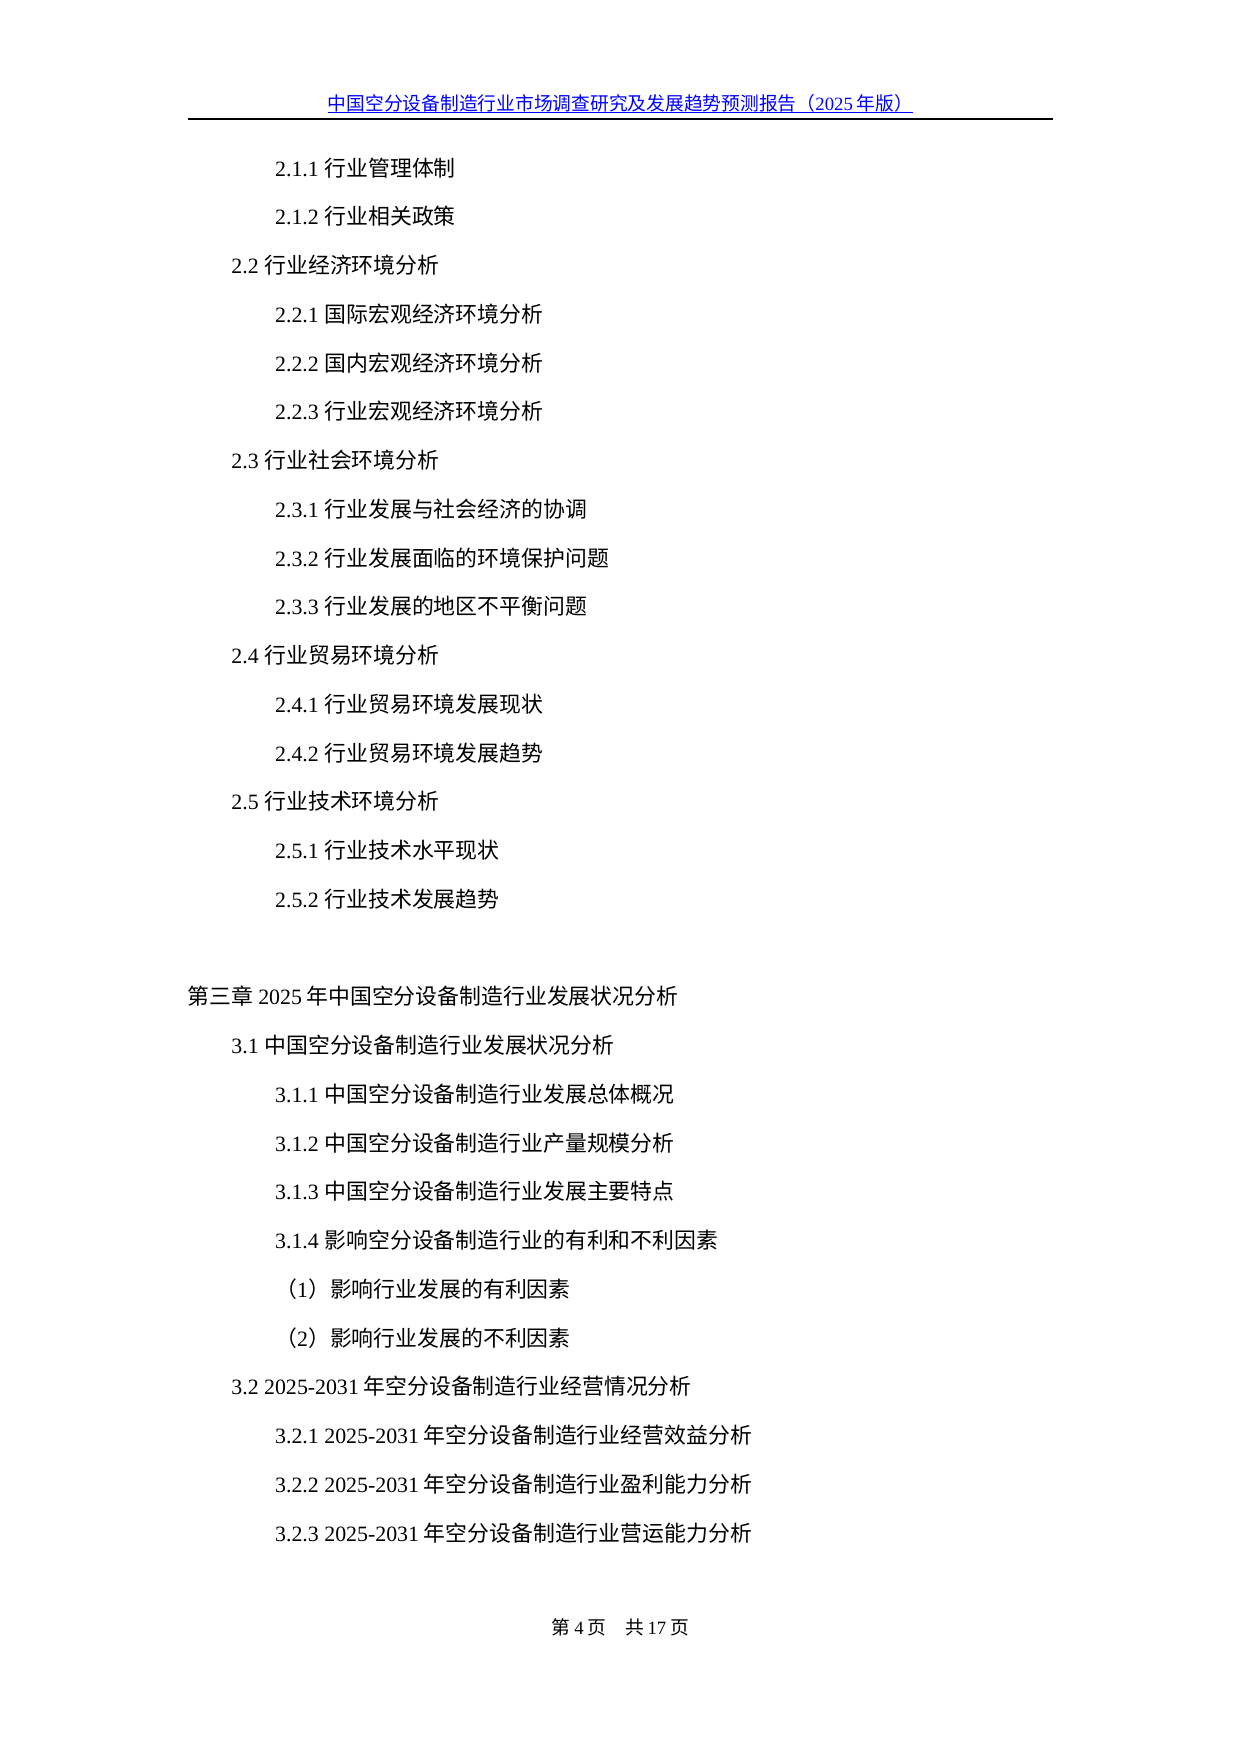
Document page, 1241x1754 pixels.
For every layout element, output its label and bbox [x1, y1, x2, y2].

text [187, 150, 1053, 1548]
